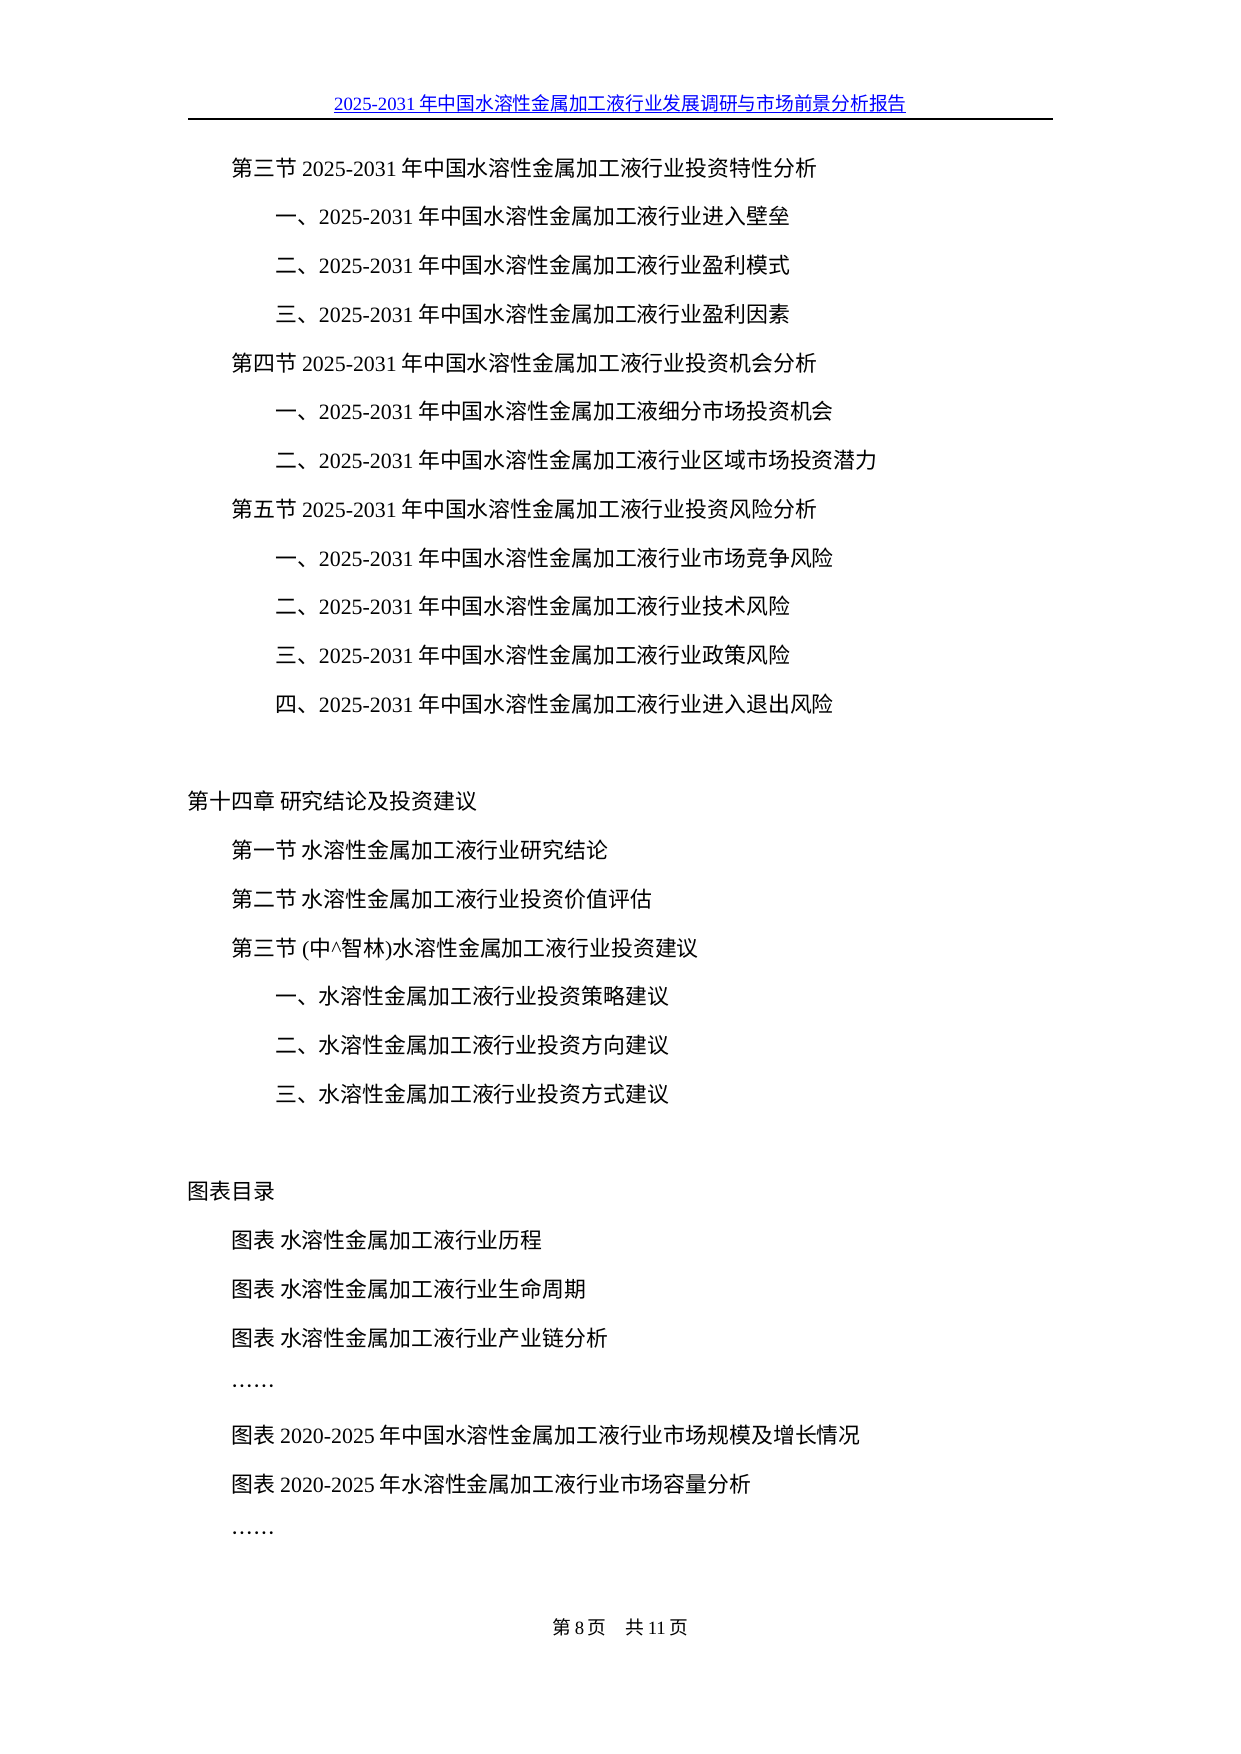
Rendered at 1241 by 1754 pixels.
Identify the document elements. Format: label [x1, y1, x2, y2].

text [187, 150, 1053, 1548]
